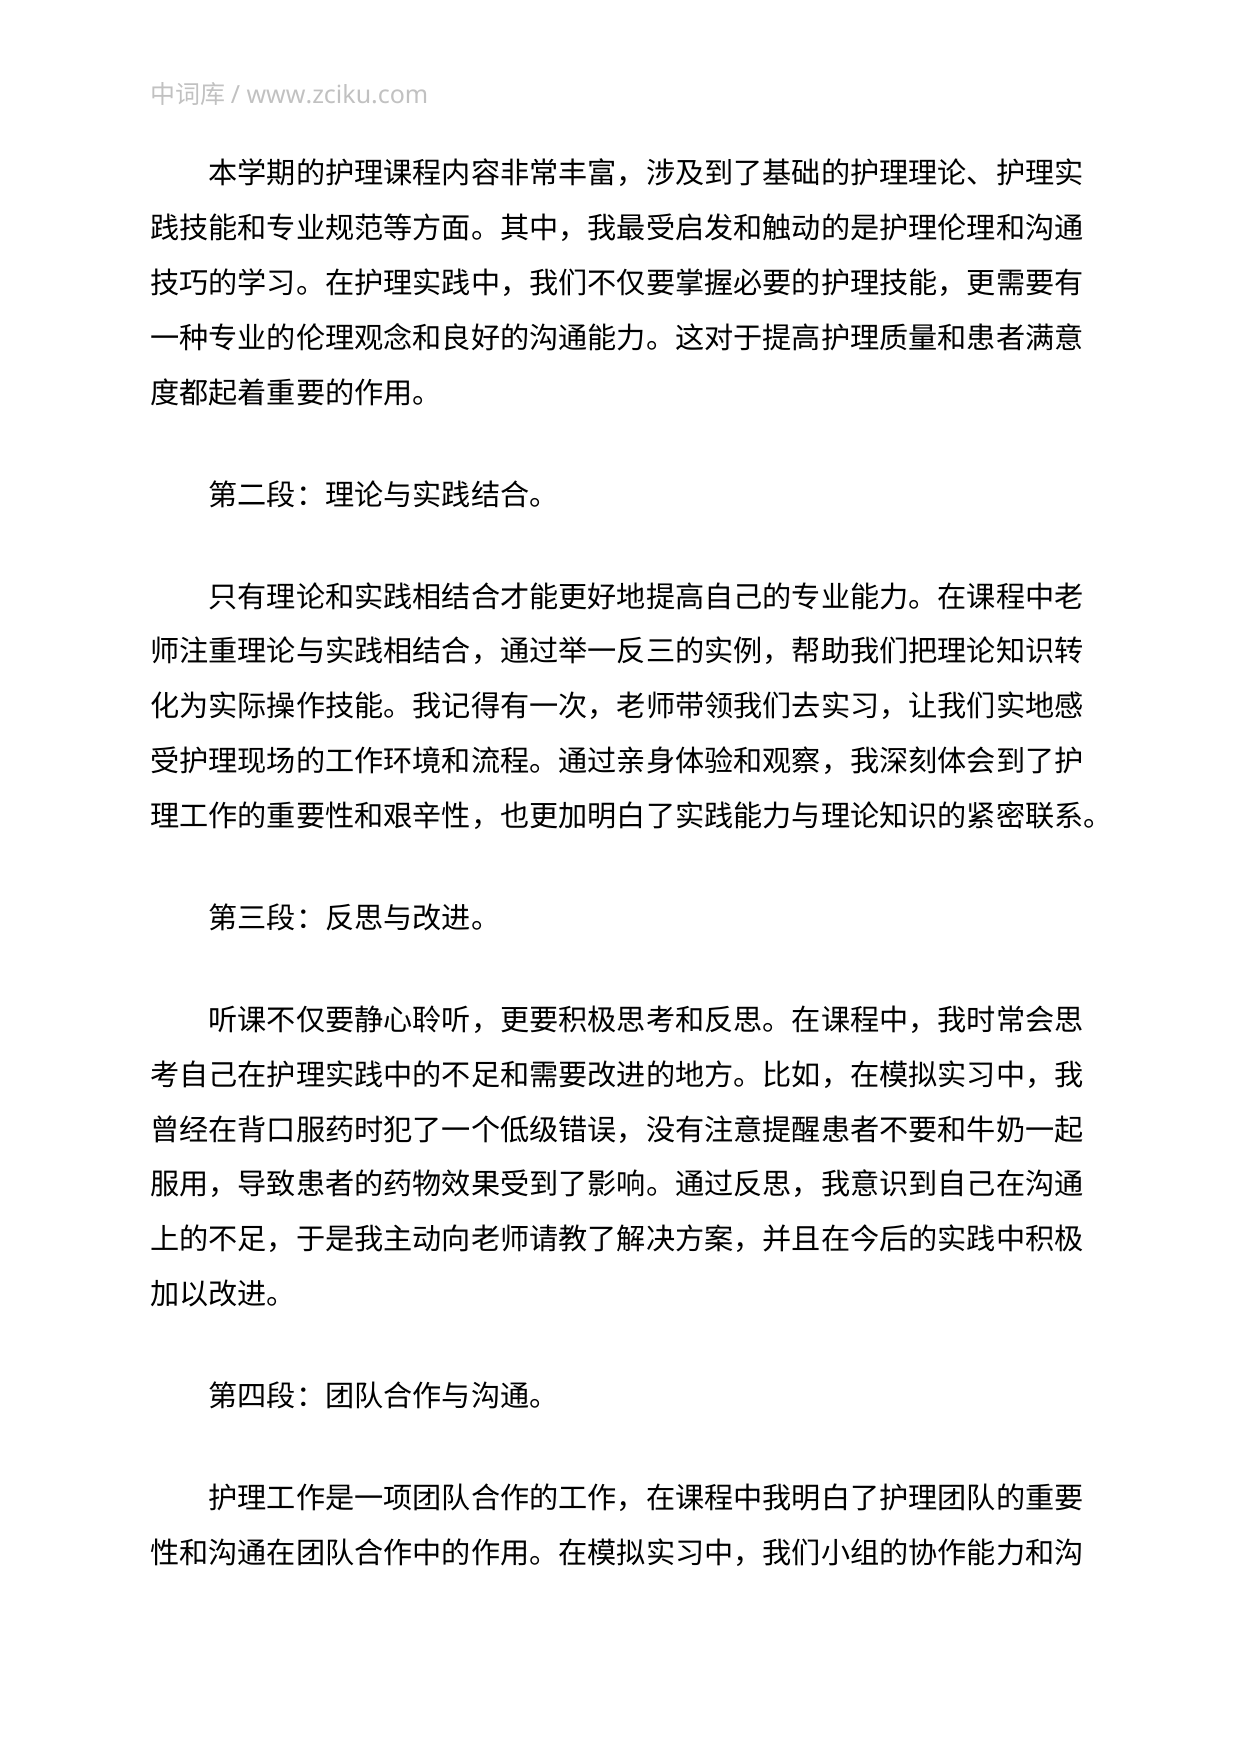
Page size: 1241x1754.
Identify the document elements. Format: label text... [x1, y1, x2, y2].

text 只有理论和实践相结合才能更好地提高自己的专业能力。在课程中老师注重理论与实践相结合，通过举一反三的实例，帮助我们把理论知识转化为实际操作技能。我记得有一次，老师带领我们去实习，让我们实地感受护理现场的工作环境和流程。通过亲身体验和观察，我深刻体会到了护理工作的重要性和艰辛性，也更加明白了实践能力与理论知识的紧密联系。 [150, 573, 1090, 835]
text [150, 1474, 1090, 1571]
text 第四段：团队合作与沟通。 [150, 1372, 1090, 1415]
text 第二段：理论与实践结合。 [150, 471, 1090, 514]
text 第三段：反思与改进。 [150, 894, 1090, 937]
text 本学期的护理课程内容非常丰富，涉及到了基础的护理理论、护理实践技能和专业规范等方面。其中，我最受启发和触动的是护理伦理和沟通技巧的学习。在护理实践中，我们不仅要掌握必要的护理技能，更需要有一种专业的伦理观念和良好的沟通能力。这对于提高护理质量和患者满意度都起着重要的作用。 [150, 150, 1090, 412]
text 听课不仅要静心聆听，更要积极思考和反思。在课程中，我时常会思考自己在护理实践中的不足和需要改进的地方。比如，在模拟实习中，我曾经在背口服药时犯了一个低级错误，没有注意提醒患者不要和牛奶一起服用，导致患者的药物效果受到了影响。通过反思，我意识到自己在沟通上的不足，于是我主动向老师请教了解决方案，并且在今后的实践中积极加以改进。 [150, 996, 1090, 1313]
